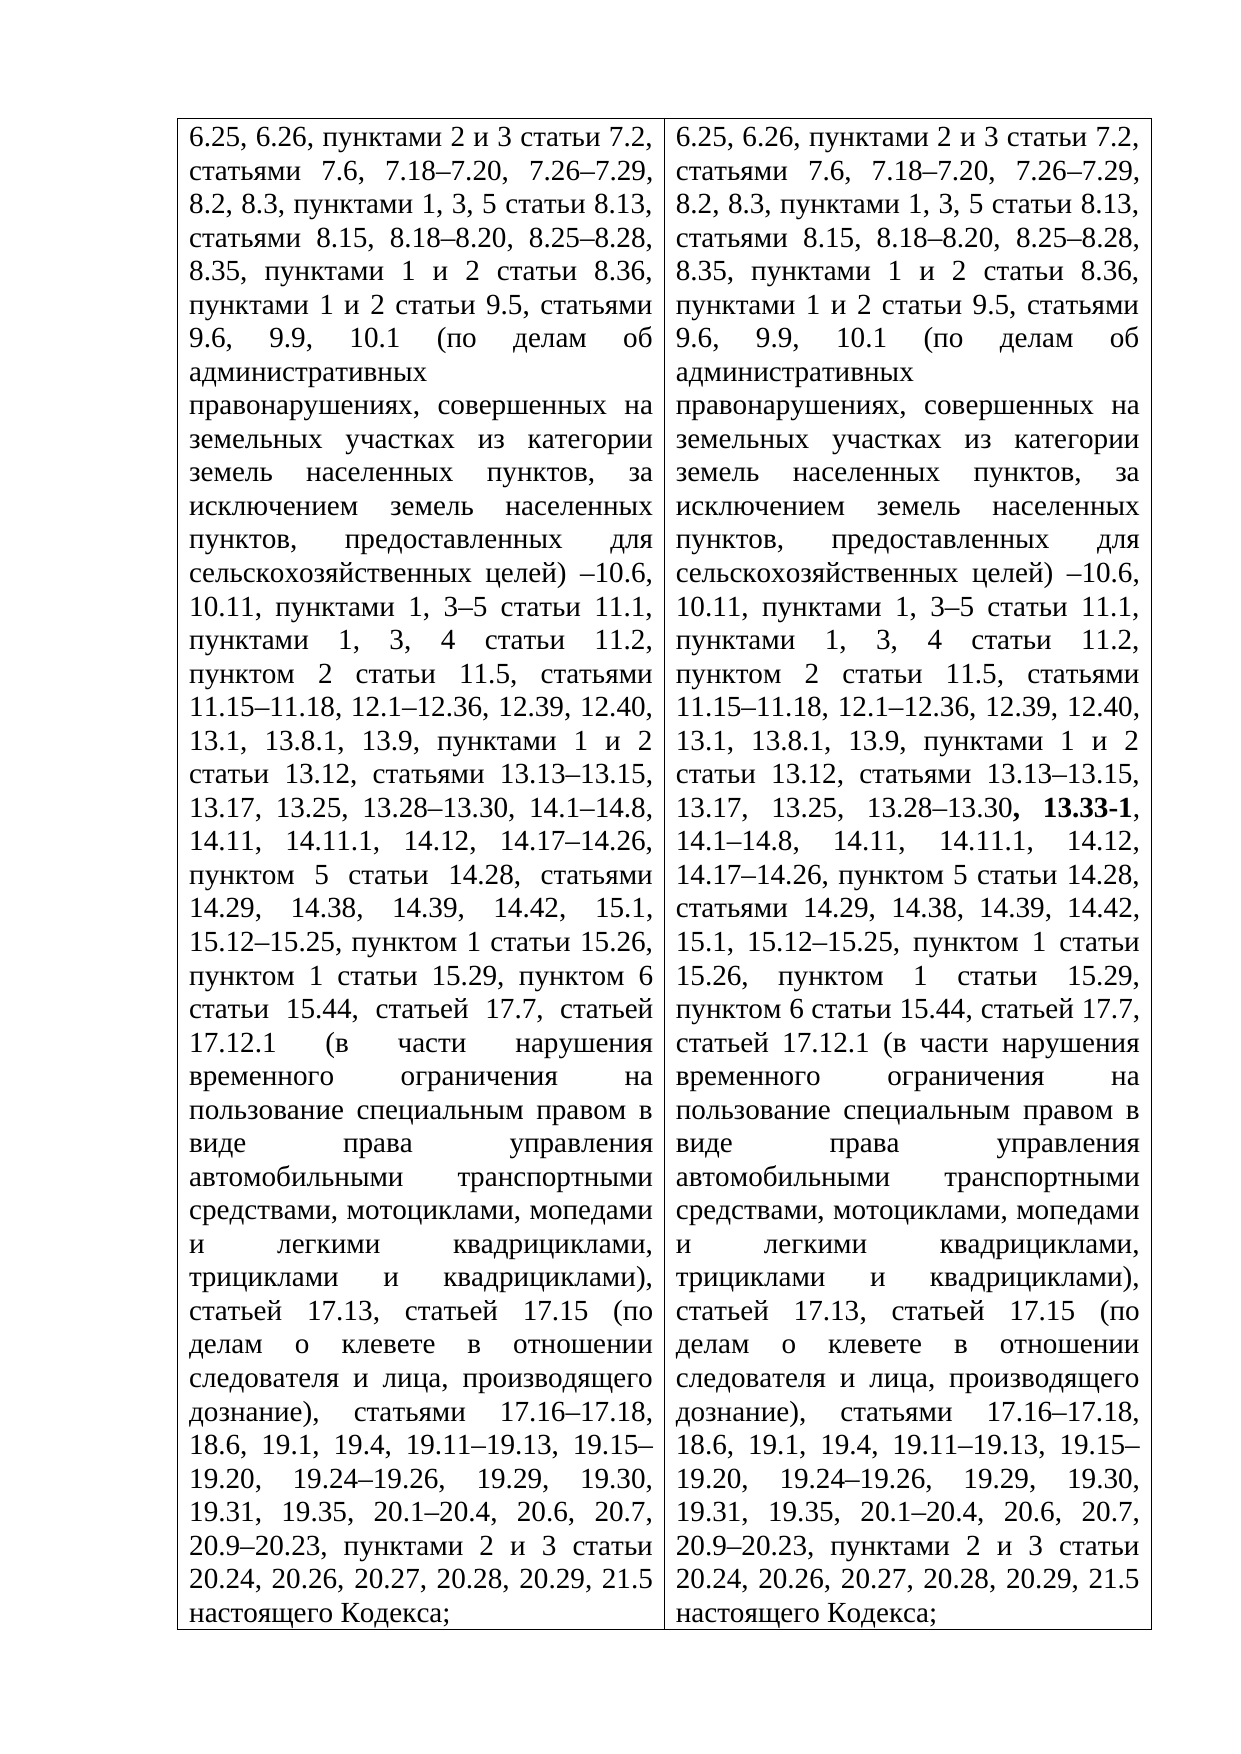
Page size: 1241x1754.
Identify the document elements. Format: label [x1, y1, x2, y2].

table_cell [665, 119, 1151, 1628]
table_cell [178, 119, 664, 1628]
